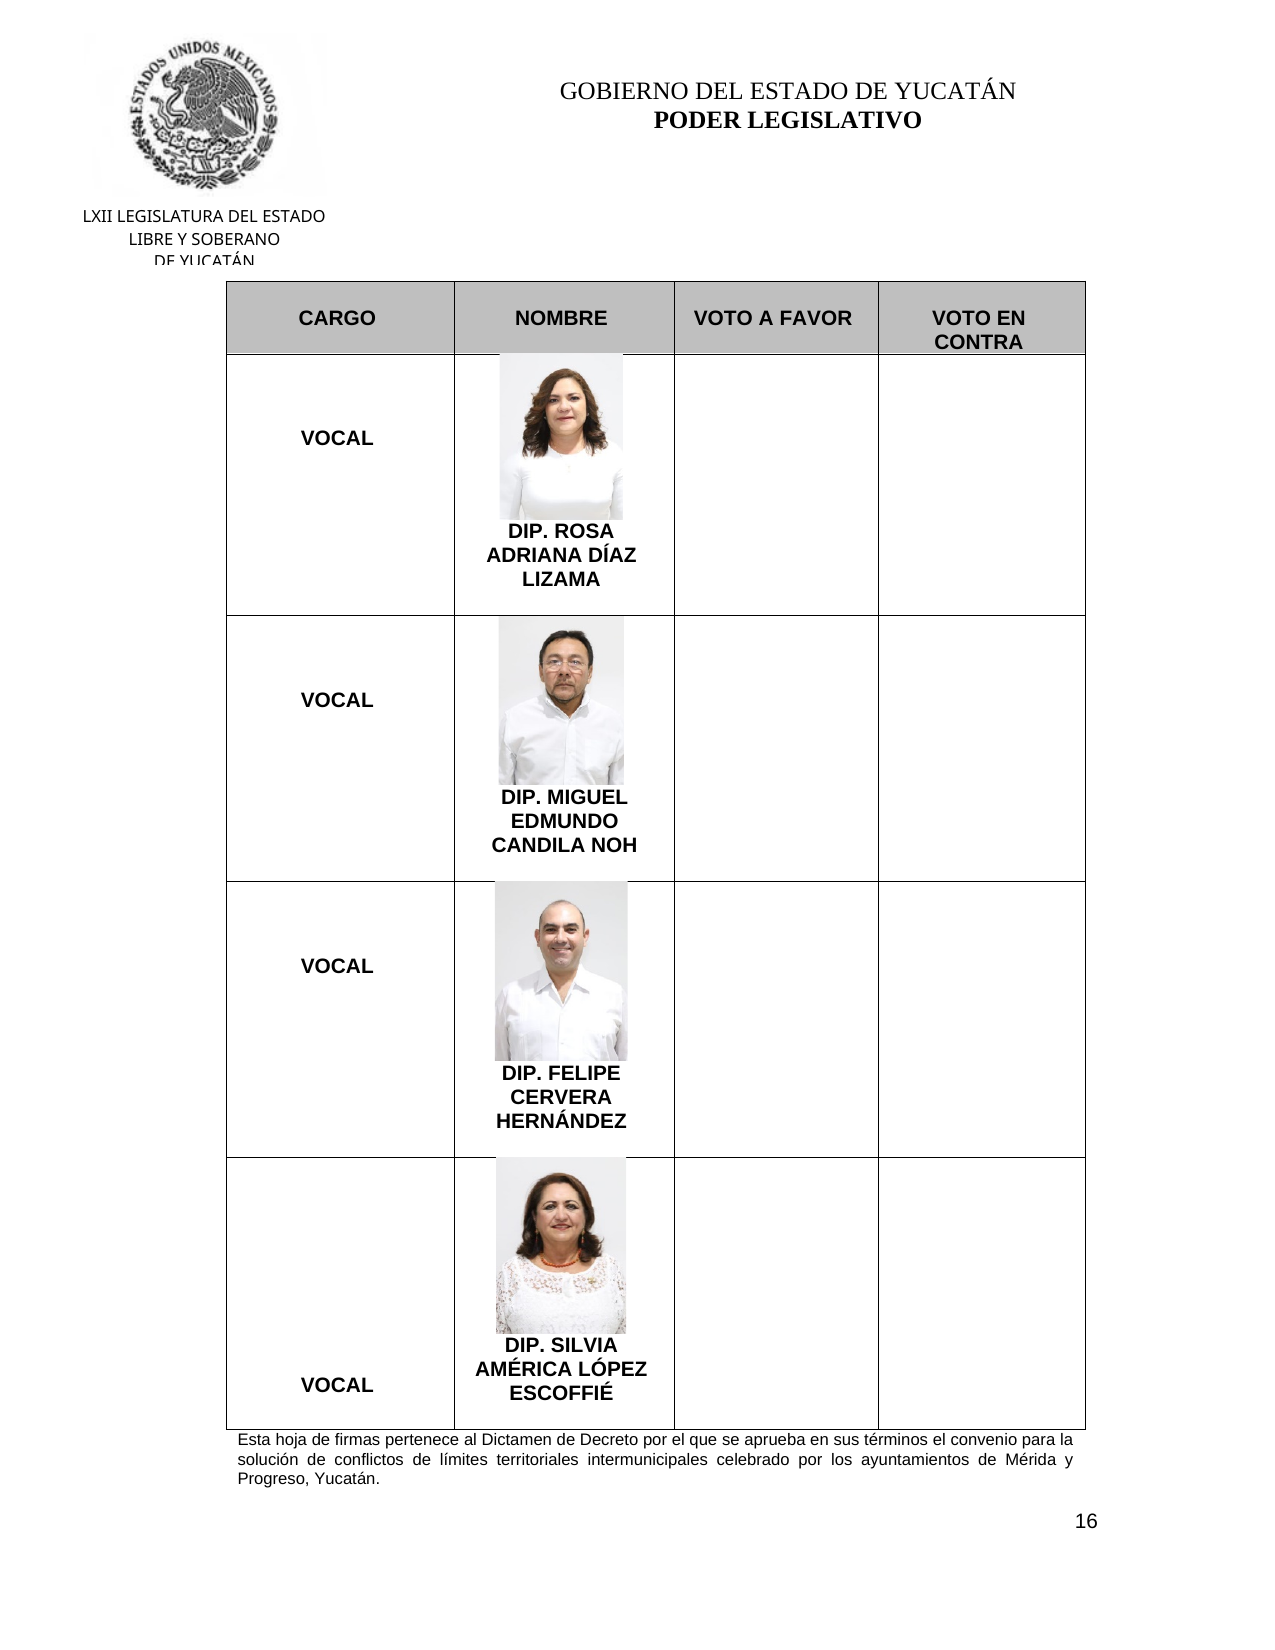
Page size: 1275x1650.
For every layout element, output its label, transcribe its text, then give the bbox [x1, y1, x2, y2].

table_cell DIP. FELIPE CERVERA HERNÁNDEZ [455, 882, 674, 1157]
table_cell Esta hoja de firmas pertenece al Dictamen de Decreto por el que se aprueba en sus términos el convenio para la solución de conflictos de límites territoriales intermunicipales celebrado por los ayuntamientos de Mérida y Progreso, Yucatán. [226, 1430, 1086, 1488]
picture [83, 33, 328, 196]
table_cell DIP. SILVIA AMÉRICA LÓPEZ ESCOFFIÉ [455, 1158, 674, 1429]
table_header NOMBRE [455, 282, 674, 353]
table_cell [675, 355, 878, 615]
table_cell VOCAL [227, 882, 454, 1157]
table_cell [879, 355, 1085, 615]
table_header VOTO A FAVOR [675, 282, 878, 353]
picture [494, 881, 628, 1061]
table_cell VOCAL [227, 355, 454, 615]
table_header VOTO EN CONTRA [879, 282, 1085, 353]
table_cell [879, 882, 1085, 1157]
table_cell [675, 1158, 878, 1429]
table_cell DIP. MIGUEL EDMUNDO CANDILA NOH [455, 616, 674, 881]
table_cell [879, 616, 1085, 881]
table_cell [675, 882, 878, 1157]
table_cell VOCAL [227, 616, 454, 881]
table_header CARGO [227, 282, 454, 353]
picture [499, 353, 623, 520]
picture [496, 1157, 627, 1334]
table_cell [879, 1158, 1085, 1429]
picture [498, 616, 624, 785]
table_cell VOCAL [227, 1158, 454, 1429]
table_cell DIP. ROSA ADRIANA DÍAZ LIZAMA [455, 355, 674, 615]
table_cell [675, 616, 878, 881]
